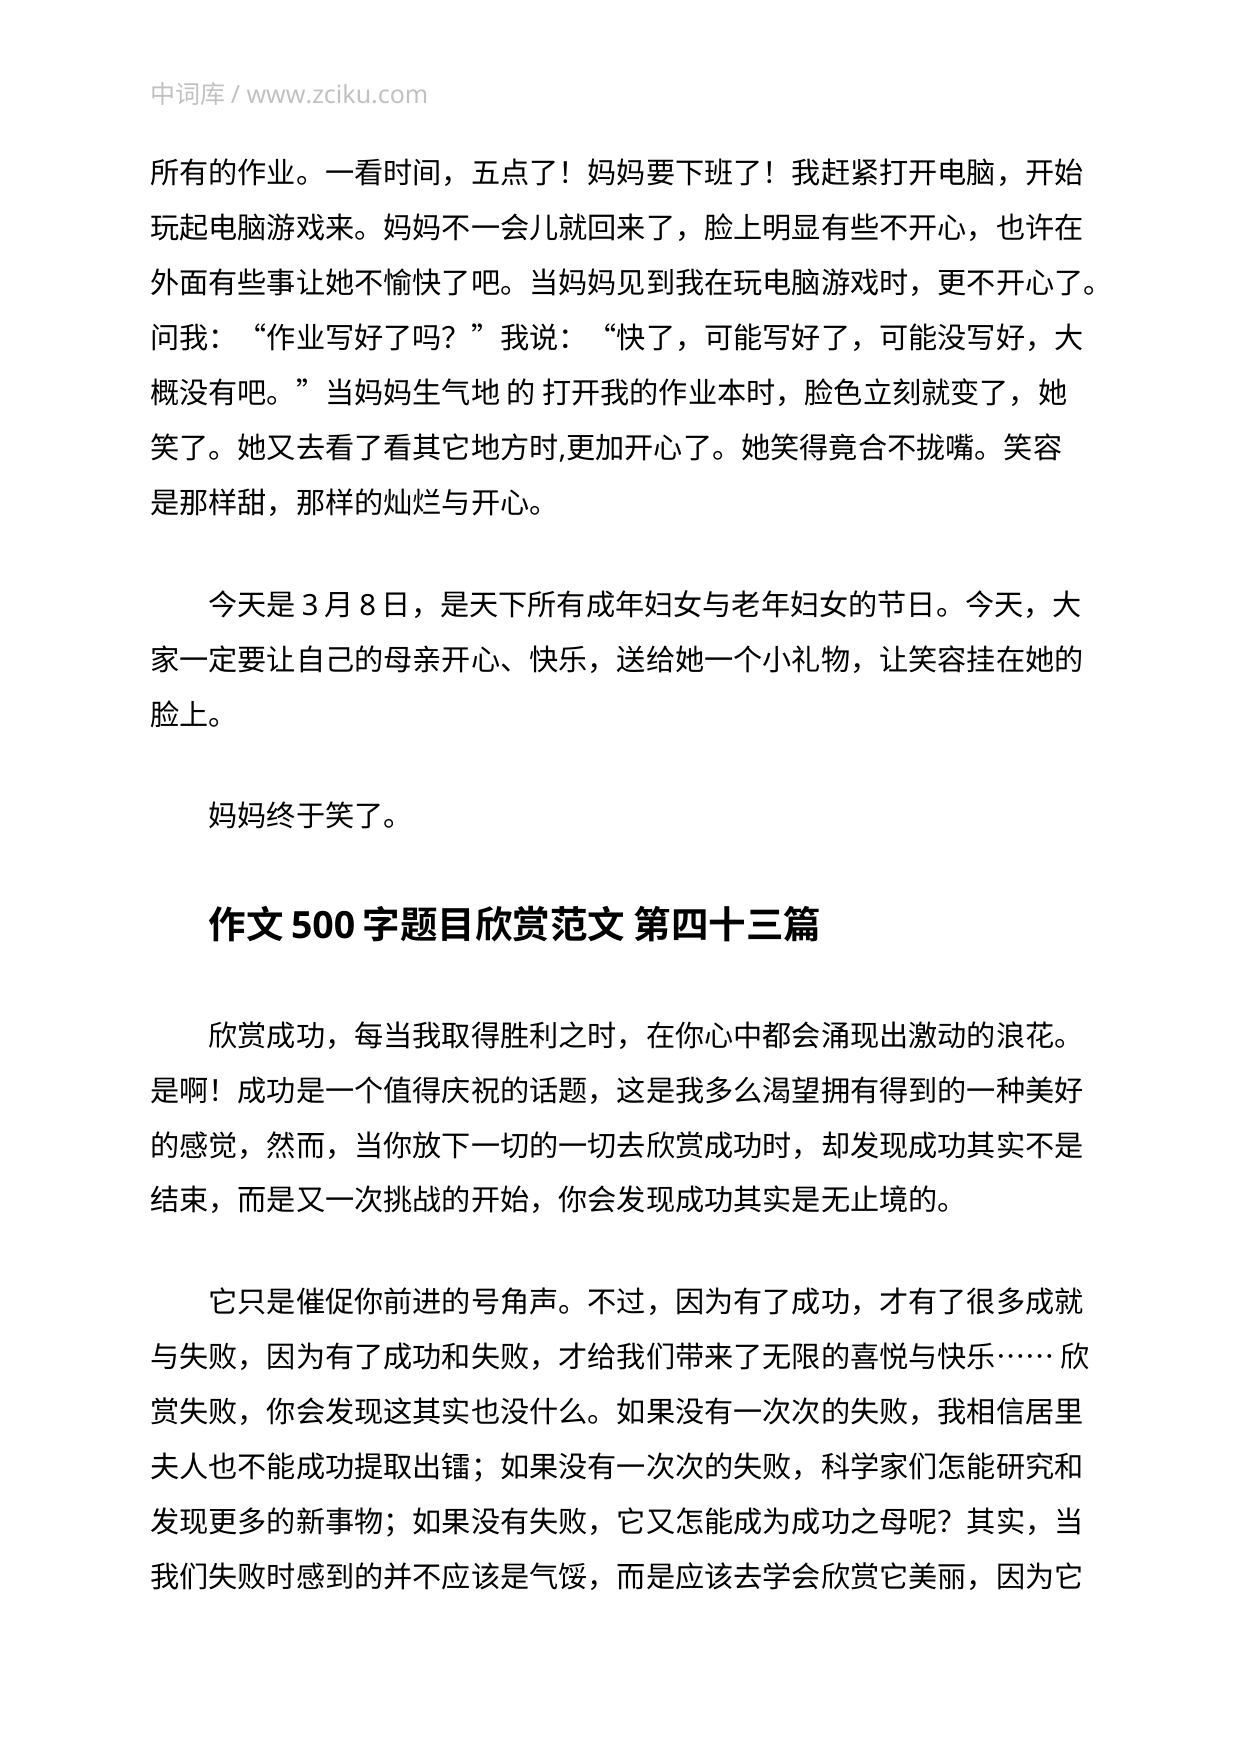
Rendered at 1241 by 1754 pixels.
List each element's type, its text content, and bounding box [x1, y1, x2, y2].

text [150, 1279, 1090, 1596]
text 作文500字题目欣赏范文 第四十三篇 [150, 895, 1090, 949]
text 欣赏成功，每当我取得胜利之时，在你心中都会涌现出激动的浪花。是啊！成功是一个值得庆祝的话题，这是我多么渴望拥有得到的一种美好的感觉，然而，当你放下一切的一切去欣赏成功时，却发现成功其实不是结束，而是又一次挑战的开始，你会发现成功其实是无止境的。 [150, 1012, 1090, 1219]
text 今天是3月8日，是天下所有成年妇女与老年妇女的节日。今天，大家一定要让自己的母亲开心、快乐，送给她一个小礼物，让笑容挂在她的脸上。 [150, 581, 1090, 733]
text 妈妈终于笑了。 [150, 793, 1090, 835]
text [150, 150, 1090, 522]
